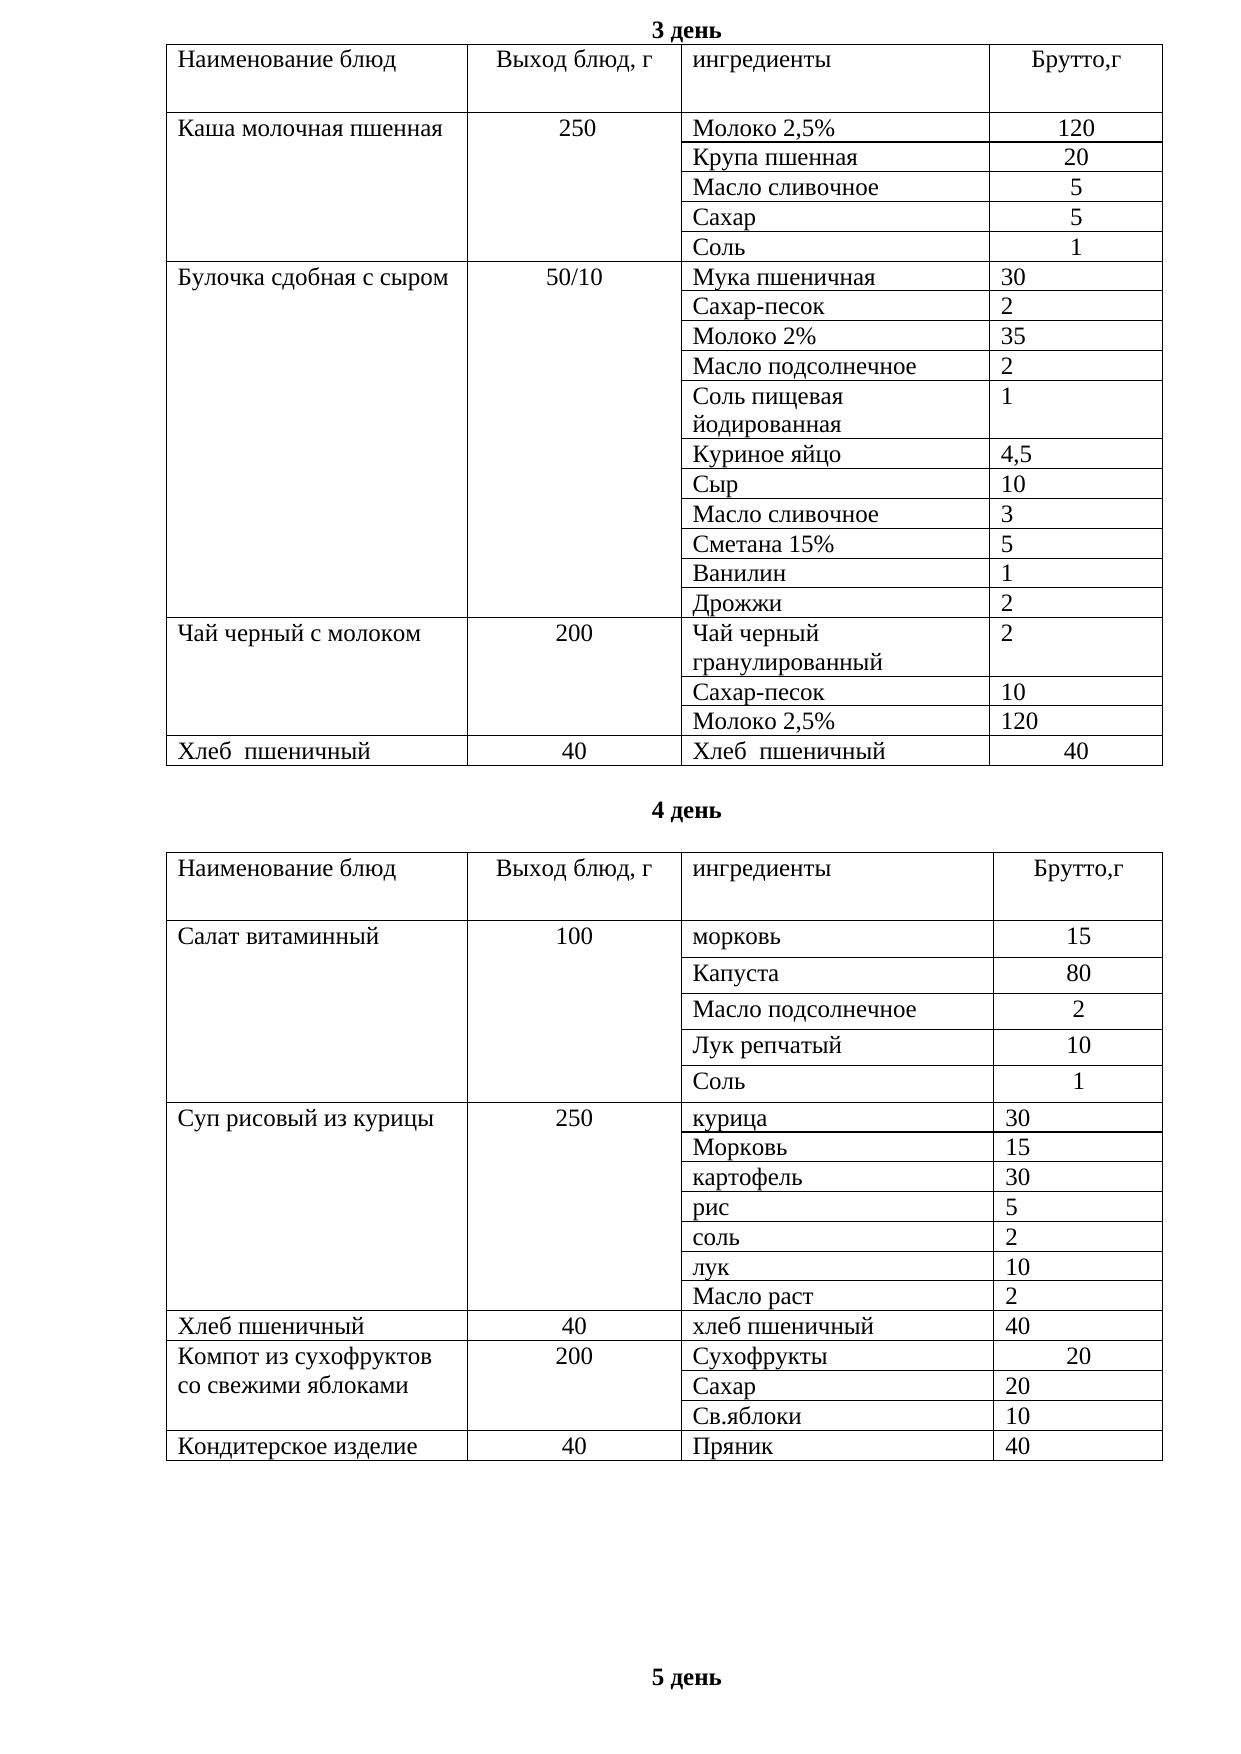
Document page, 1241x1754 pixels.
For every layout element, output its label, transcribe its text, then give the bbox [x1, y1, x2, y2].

table_cell 30 [990, 262, 1162, 290]
table_cell хлеб пшеничный [682, 1311, 993, 1340]
table_cell соль [682, 1222, 993, 1251]
table_cell Куриное яйцо [682, 439, 989, 468]
table_cell Чай черный с молоком [167, 618, 467, 735]
table_cell Масло подсолнечное [682, 351, 989, 380]
table_cell 5 [990, 202, 1162, 231]
table_cell 15 [994, 1133, 1162, 1161]
table_cell 200 [468, 1341, 681, 1430]
table_header Выход блюд, г [468, 853, 681, 920]
table_cell Хлеб пшеничный [682, 736, 989, 765]
table_cell 40 [994, 1431, 1162, 1459]
table_cell 1 [990, 232, 1162, 261]
table_cell 200 [468, 618, 681, 735]
table_header Наименование блюд [167, 45, 467, 112]
table_cell Хлеб пшеничный [167, 1311, 467, 1340]
table_cell 20 [994, 1341, 1162, 1370]
table_cell 40 [994, 1311, 1162, 1340]
table_cell 2 [994, 1281, 1162, 1310]
table_cell 5 [990, 529, 1162, 557]
table_cell 5 [994, 1192, 1162, 1221]
table_cell Дрожжи [682, 588, 989, 617]
table_cell 15 [994, 921, 1162, 957]
table_cell 2 [994, 1222, 1162, 1251]
table_cell Капуста [682, 958, 993, 993]
table_cell Суп рисовый из курицы [167, 1103, 467, 1310]
table_cell Хлеб пшеничный [167, 736, 467, 765]
table_cell лук [682, 1252, 993, 1280]
table_cell 2 [990, 588, 1162, 617]
table_cell Сахар [682, 1371, 993, 1400]
table_cell Сыр [682, 469, 989, 498]
table_header ингредиенты [682, 853, 993, 920]
table_cell 40 [468, 1431, 681, 1459]
table_cell 120 [990, 113, 1162, 141]
table_cell 35 [990, 321, 1162, 350]
table_cell 10 [994, 1030, 1162, 1065]
table_cell 30 [994, 1103, 1162, 1131]
table_cell Крупа пшенная [682, 143, 989, 171]
table_cell 10 [994, 1252, 1162, 1280]
text 5 день [177, 1662, 1196, 1691]
table_cell курица [682, 1103, 993, 1131]
table_cell 1 [994, 1066, 1162, 1102]
table_cell Соль [682, 232, 989, 261]
table_cell 3 [990, 499, 1162, 528]
table_cell Сметана 15% [682, 529, 989, 557]
table_cell Молоко 2,5% [682, 113, 989, 141]
table_cell 80 [994, 958, 1162, 993]
text 4 день [177, 795, 1196, 823]
table_cell 100 [468, 921, 681, 1102]
table_cell Сахар-песок [682, 677, 989, 705]
table_cell Соль пищевая йодированная [682, 381, 989, 438]
table_header Брутто,г [994, 853, 1162, 920]
table_cell 120 [990, 706, 1162, 735]
table_cell Сахар-песок [682, 291, 989, 320]
table_cell Молоко 2% [682, 321, 989, 350]
table_cell Сухофрукты [682, 1341, 993, 1370]
table_cell 2 [990, 291, 1162, 320]
table_cell Чай черный гранулированный [682, 618, 989, 676]
table_cell Каша молочная пшенная [167, 113, 467, 261]
table_cell Ванилин [682, 559, 989, 587]
table_cell морковь [682, 921, 993, 957]
table_cell 20 [994, 1371, 1162, 1400]
table_cell 10 [994, 1401, 1162, 1430]
table_cell картофель [682, 1162, 993, 1191]
table_cell 2 [994, 994, 1162, 1029]
table_cell 10 [990, 469, 1162, 498]
table_header ингредиенты [682, 45, 989, 112]
table_cell Св.яблоки [682, 1401, 993, 1430]
table_cell рис [682, 1192, 993, 1221]
table_cell Масло сливочное [682, 499, 989, 528]
table_cell Компот из сухофруктов со свежими яблоками [167, 1341, 467, 1430]
table_cell 2 [990, 618, 1162, 676]
table_cell Молоко 2,5% [682, 706, 989, 735]
table_cell Сахар [682, 202, 989, 231]
table_cell 40 [990, 736, 1162, 765]
table_cell Масло сливочное [682, 172, 989, 201]
table_cell Салат витаминный [167, 921, 467, 1102]
table_cell 5 [990, 172, 1162, 201]
table_cell Булочка сдобная с сыром [167, 262, 467, 617]
table_cell 40 [468, 736, 681, 765]
table_cell 1 [990, 559, 1162, 587]
table_cell 40 [468, 1311, 681, 1340]
text 3 день [177, 15, 1196, 43]
table_cell Масло подсолнечное [682, 994, 993, 1029]
table_cell 30 [994, 1162, 1162, 1191]
table_cell 4,5 [990, 439, 1162, 468]
table_header Выход блюд, г [468, 45, 681, 112]
table_cell 2 [990, 351, 1162, 380]
table_cell 50/10 [468, 262, 681, 617]
table_cell Кондитерское изделие [167, 1431, 467, 1459]
table_cell 10 [990, 677, 1162, 705]
table_cell Лук репчатый [682, 1030, 993, 1065]
table_cell Мука пшеничная [682, 262, 989, 290]
table_cell 20 [990, 143, 1162, 171]
table_cell Соль [682, 1066, 993, 1102]
table_cell 1 [990, 381, 1162, 438]
table_cell Пряник [682, 1431, 993, 1459]
table_cell Морковь [682, 1133, 993, 1161]
table_cell 250 [468, 113, 681, 261]
table_cell 250 [468, 1103, 681, 1310]
table_header Наименование блюд [167, 853, 467, 920]
table_header Брутто,г [990, 45, 1162, 112]
table_cell Масло раст [682, 1281, 993, 1310]
